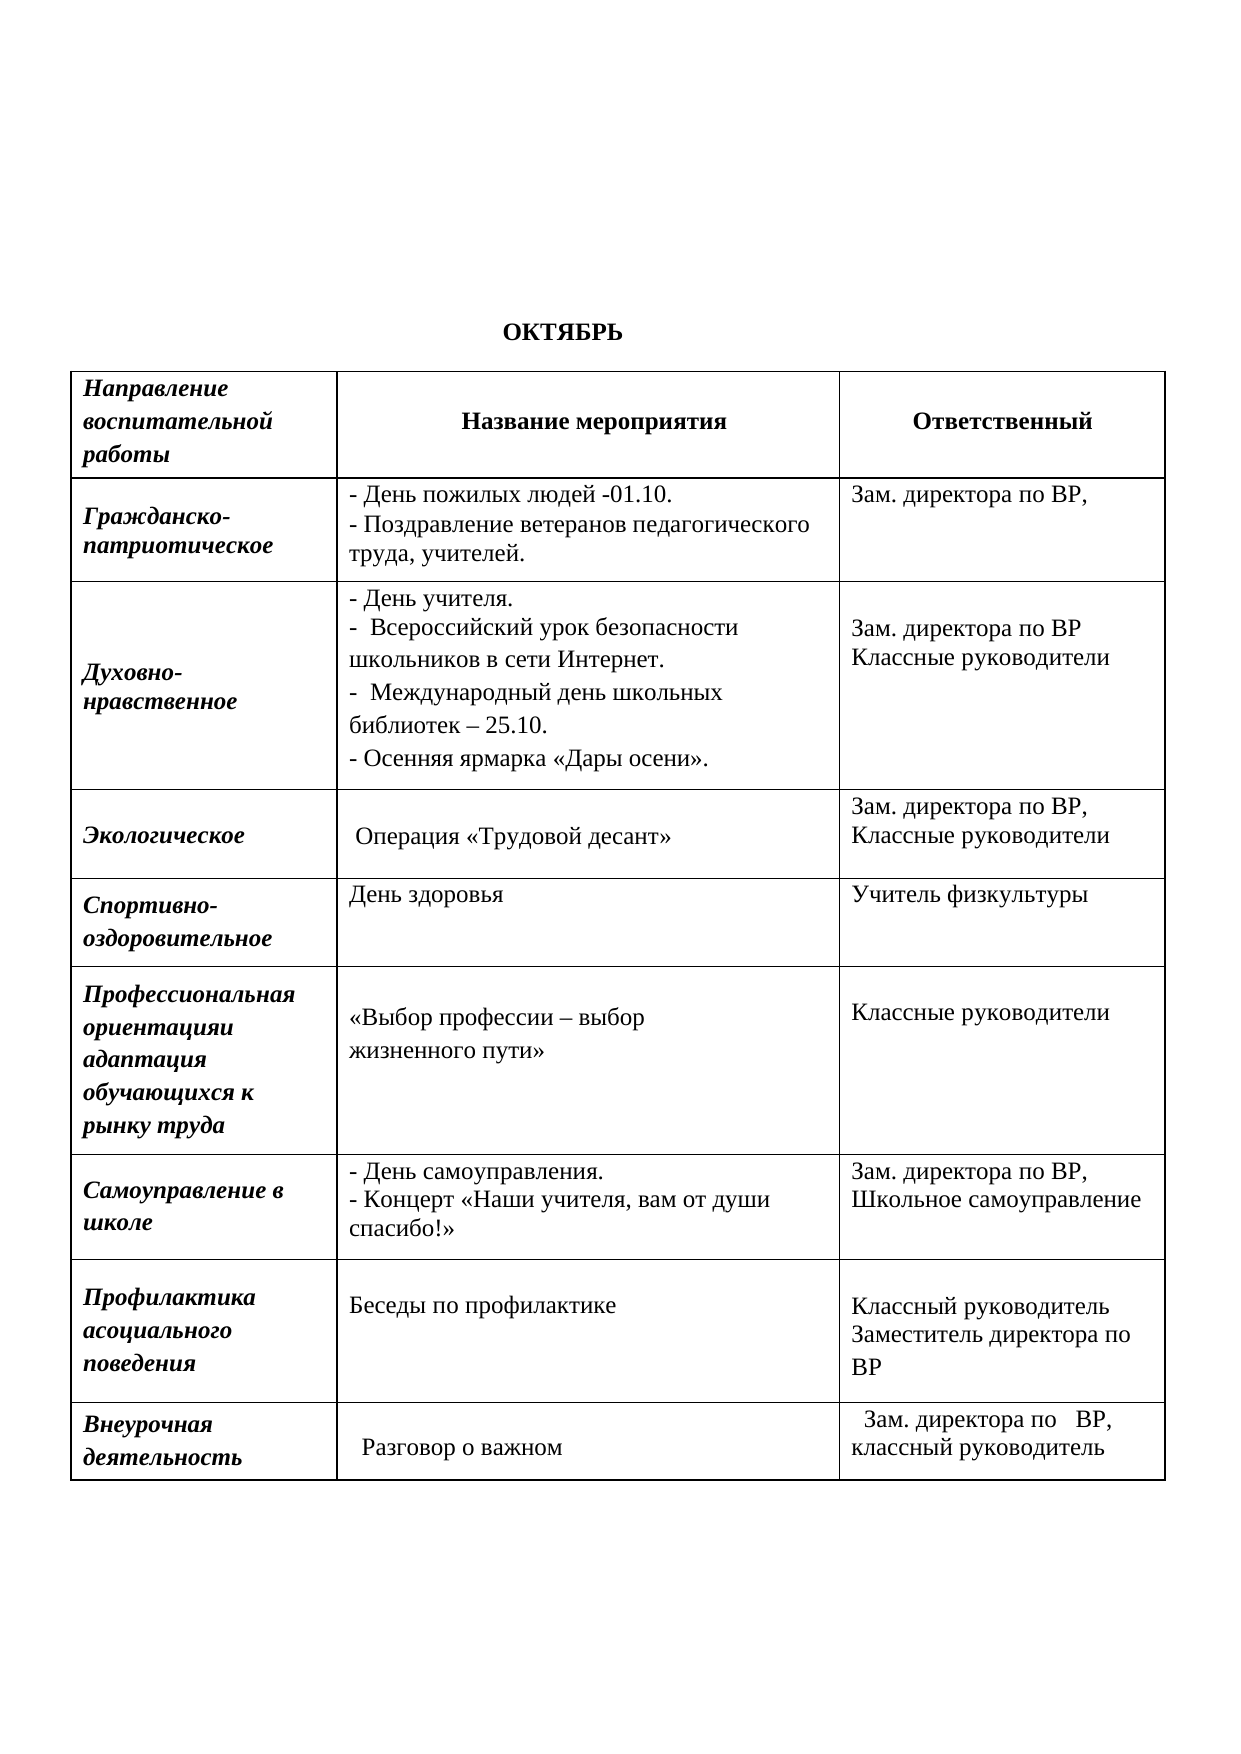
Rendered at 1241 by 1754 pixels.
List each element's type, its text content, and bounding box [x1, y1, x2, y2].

text ОКТЯБРЬ [502, 317, 1186, 345]
table_cell - День учителя. - Всероссийский урок безопасности школьников в сети Интернет. - Международный день школьных библиотек – 25.10. - Осенняя ярмарка «Дары осени». [338, 582, 839, 789]
table_cell Зам. директора по ВР, классный руководитель [840, 1403, 1164, 1479]
table_cell Экологическое [72, 790, 336, 877]
table_cell Операция «Трудовой десант» [338, 790, 839, 877]
table_header Название мероприятия [338, 372, 839, 477]
table_cell День здоровья [338, 879, 839, 966]
table_cell Учитель физкультуры [840, 879, 1164, 966]
table_cell - День самоуправления. - Концерт «Наши учителя, вам от души спасибо!» [338, 1155, 839, 1259]
table_cell Беседы по профилактике [338, 1260, 839, 1402]
table_cell Профилактика асоциального поведения [72, 1260, 336, 1402]
table_header Направление воспитательной работы [72, 372, 336, 477]
table_cell Зам. директора по ВР, Классные руководители [840, 790, 1164, 877]
table_cell Разговор о важном [338, 1403, 839, 1479]
table_cell Классный руководитель Заместитель директора по ВР [840, 1260, 1164, 1402]
table_cell - День пожилых людей -01.10. - Поздравление ветеранов педагогического труда, учителей. [338, 479, 839, 581]
table_cell Самоуправление в школе [72, 1155, 336, 1259]
table_cell Зам. директора по ВР, Школьное самоуправление [840, 1155, 1164, 1259]
table_cell Зам. директора по ВР, [840, 479, 1164, 581]
table_cell Спортивно-оздоровительное [72, 879, 336, 966]
table_header Ответственный [840, 372, 1164, 477]
table_cell «Выбор профессии – выбор жизненного пути» [338, 967, 839, 1154]
table_cell Духовно-нравственное [72, 582, 336, 789]
table_cell Зам. директора по ВР Классные руководители [840, 582, 1164, 789]
table_cell Профессиональная ориентацияи адаптация обучающихся к рынку труда [72, 967, 336, 1154]
table_cell Внеурочная деятельность [72, 1403, 336, 1479]
table_cell Классные руководители [840, 967, 1164, 1154]
table_cell Гражданско- патриотическое [72, 479, 336, 581]
